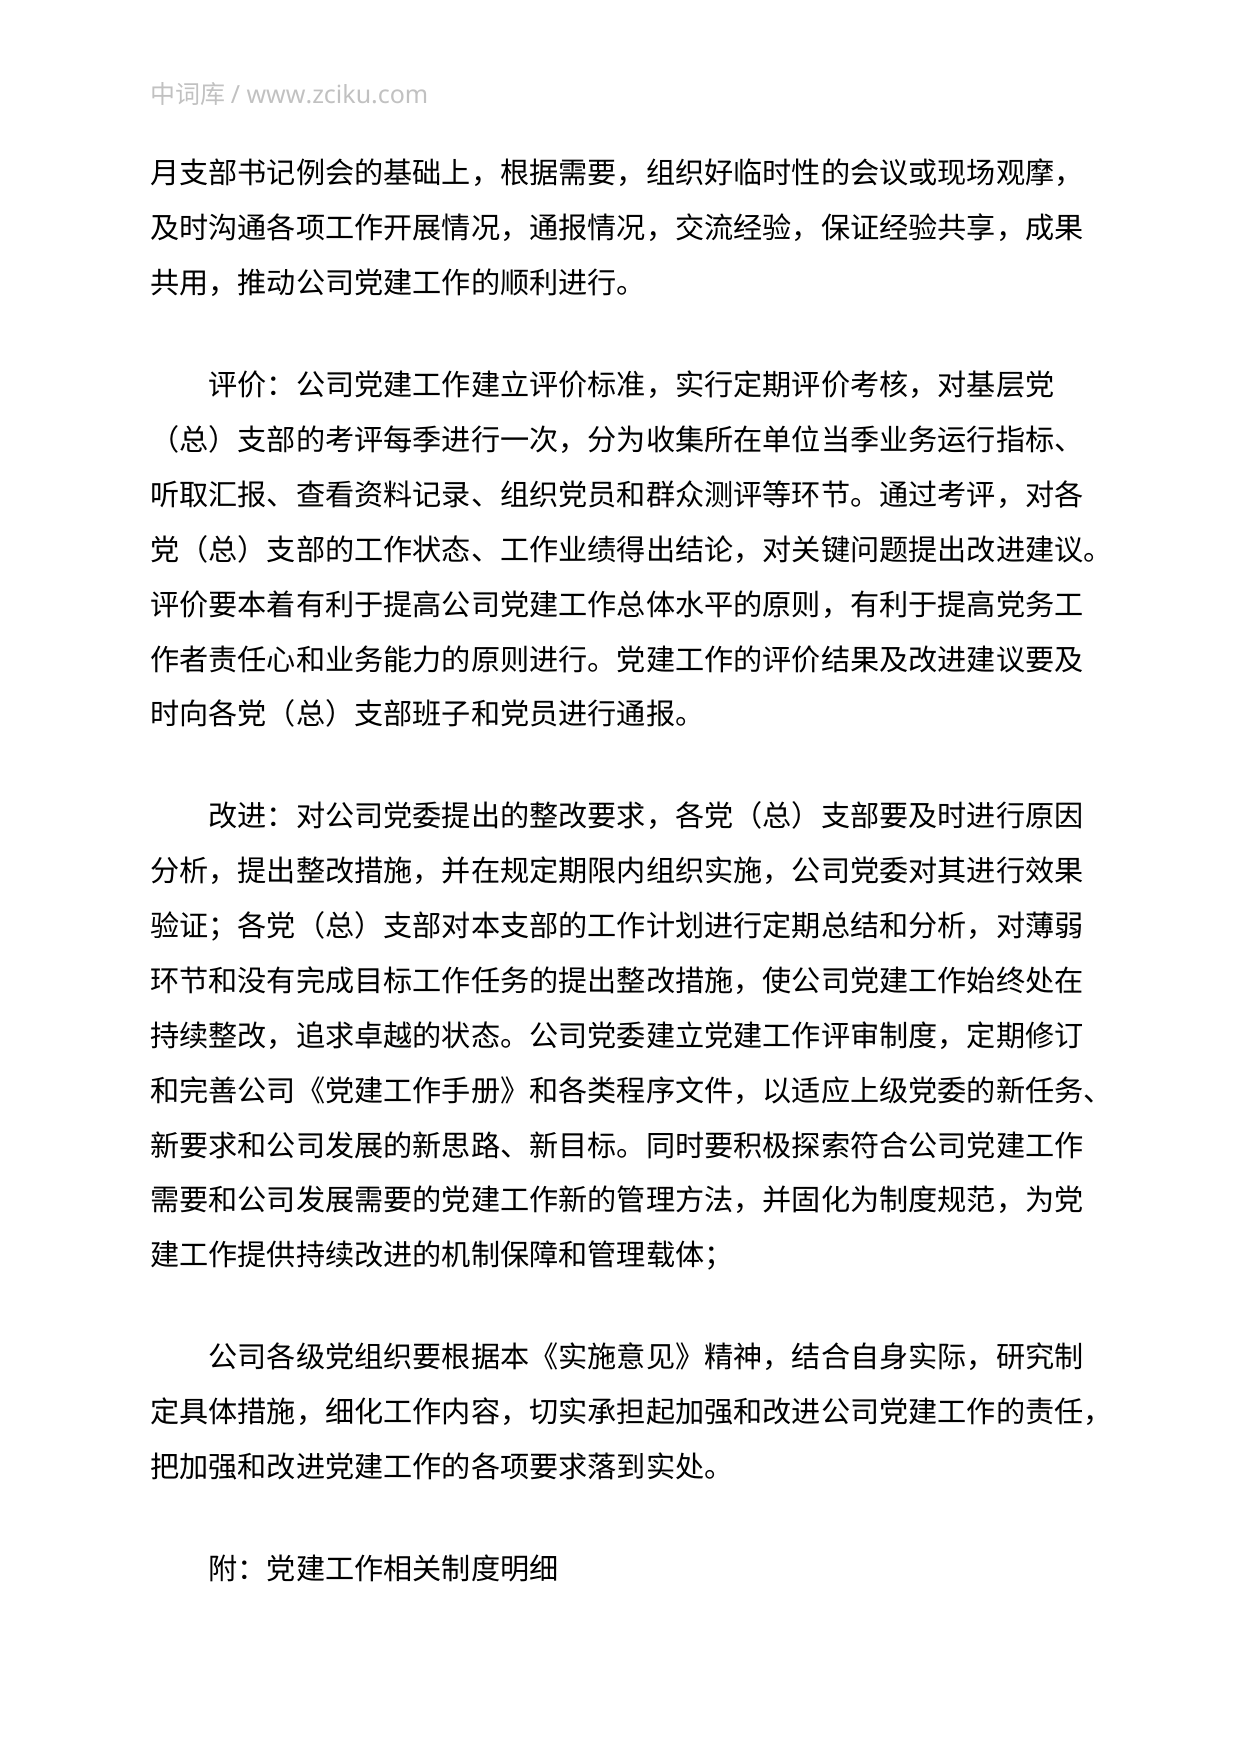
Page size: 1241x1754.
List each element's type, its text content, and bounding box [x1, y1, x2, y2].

text 评价：公司党建工作建立评价标准，实行定期评价考核，对基层党（总）支部的考评每季进行一次，分为收集所在单位当季业务运行指标、听取汇报、查看资料记录、组织党员和群众测评等环节。通过考评，对各党（总）支部的工作状态、工作业绩得出结论，对关键问题提出改进建议。评价要本着有利于提高公司党建工作总体水平的原则，有利于提高党务工作者责任心和业务能力的原则进行。党建工作的评价结果及改进建议要及时向各党（总）支部班子和党员进行通报。 [150, 362, 1090, 733]
text 改进：对公司党委提出的整改要求，各党（总）支部要及时进行原因分析，提出整改措施，并在规定期限内组织实施，公司党委对其进行效果验证；各党（总）支部对本支部的工作计划进行定期总结和分析，对薄弱环节和没有完成目标工作任务的提出整改措施，使公司党建工作始终处在持续整改，追求卓越的状态。公司党委建立党建工作评审制度，定期修订和完善公司《党建工作手册》和各类程序文件，以适应上级党委的新任务、新要求和公司发展的新思路、新目标。同时要积极探索符合公司党建工作需要和公司发展需要的党建工作新的管理方法，并固化为制度规范，为党建工作提供持续改进的机制保障和管理载体； [150, 793, 1090, 1274]
text 附：党建工作相关制度明细 [150, 1545, 1090, 1587]
text 公司各级党组织要根据本《实施意见》精神，结合自身实际，研究制定具体措施，细化工作内容，切实承担起加强和改进公司党建工作的责任，把加强和改进党建工作的各项要求落到实处。 [150, 1334, 1090, 1486]
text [150, 150, 1090, 302]
